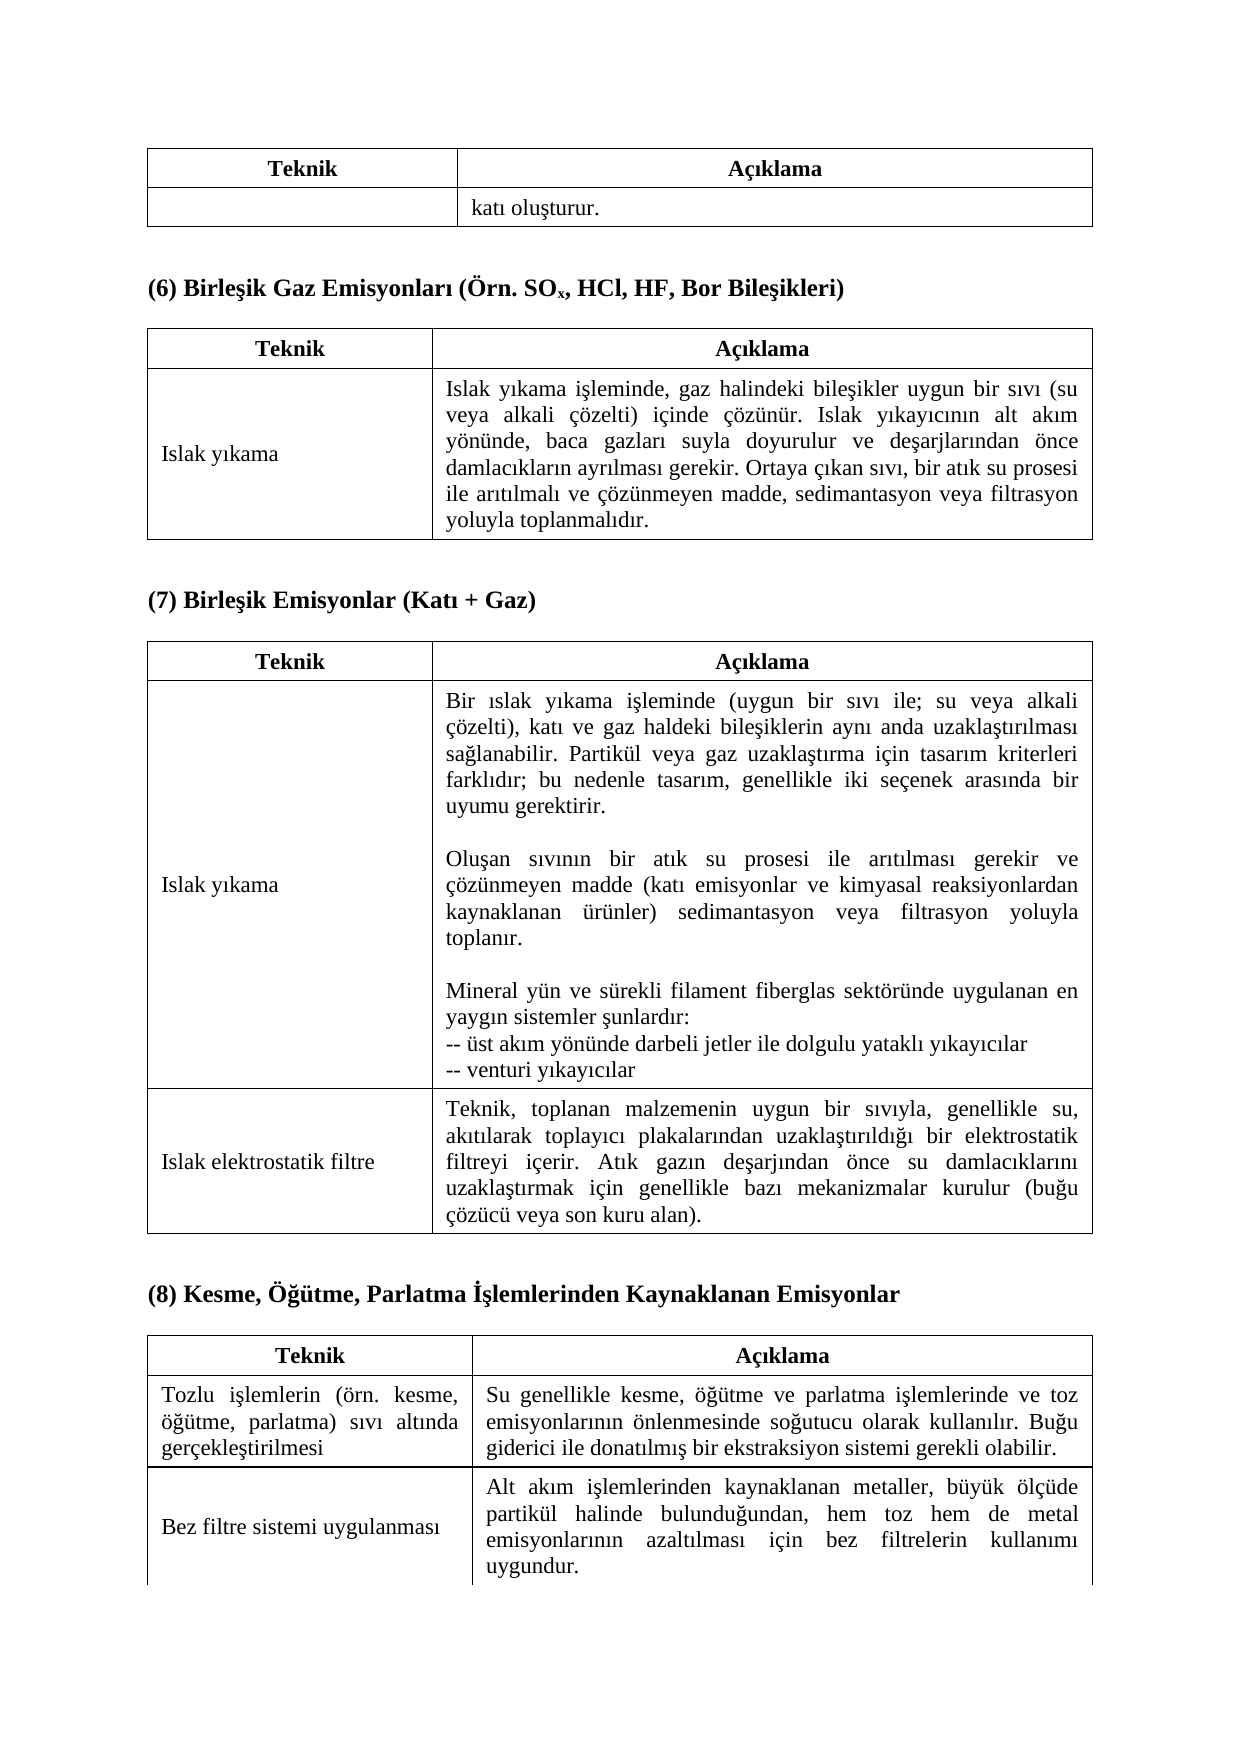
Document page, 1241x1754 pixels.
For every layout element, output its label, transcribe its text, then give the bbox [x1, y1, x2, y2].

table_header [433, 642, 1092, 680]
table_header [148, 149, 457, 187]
subtitle (7) Birleşik Emisyonlar (Katı + Gaz) [148, 585, 1093, 614]
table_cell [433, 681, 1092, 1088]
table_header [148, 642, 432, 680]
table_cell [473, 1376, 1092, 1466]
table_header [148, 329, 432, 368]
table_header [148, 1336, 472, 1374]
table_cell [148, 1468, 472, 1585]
subtitle (8) Kesme, Öğütme, Parlatma İşlemlerinden Kaynaklanan Emisyonlar [148, 1279, 1093, 1308]
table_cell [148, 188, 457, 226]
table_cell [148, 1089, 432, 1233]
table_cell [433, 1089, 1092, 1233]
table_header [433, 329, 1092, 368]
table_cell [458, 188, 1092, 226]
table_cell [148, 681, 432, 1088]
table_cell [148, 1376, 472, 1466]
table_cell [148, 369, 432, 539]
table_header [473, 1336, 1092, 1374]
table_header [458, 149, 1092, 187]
subtitle (6) Birleşik Gaz Emisyonları (Örn. SOx, HCl, HF, Bor Bileşikleri) [148, 273, 1093, 301]
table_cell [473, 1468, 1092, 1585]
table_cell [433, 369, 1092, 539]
